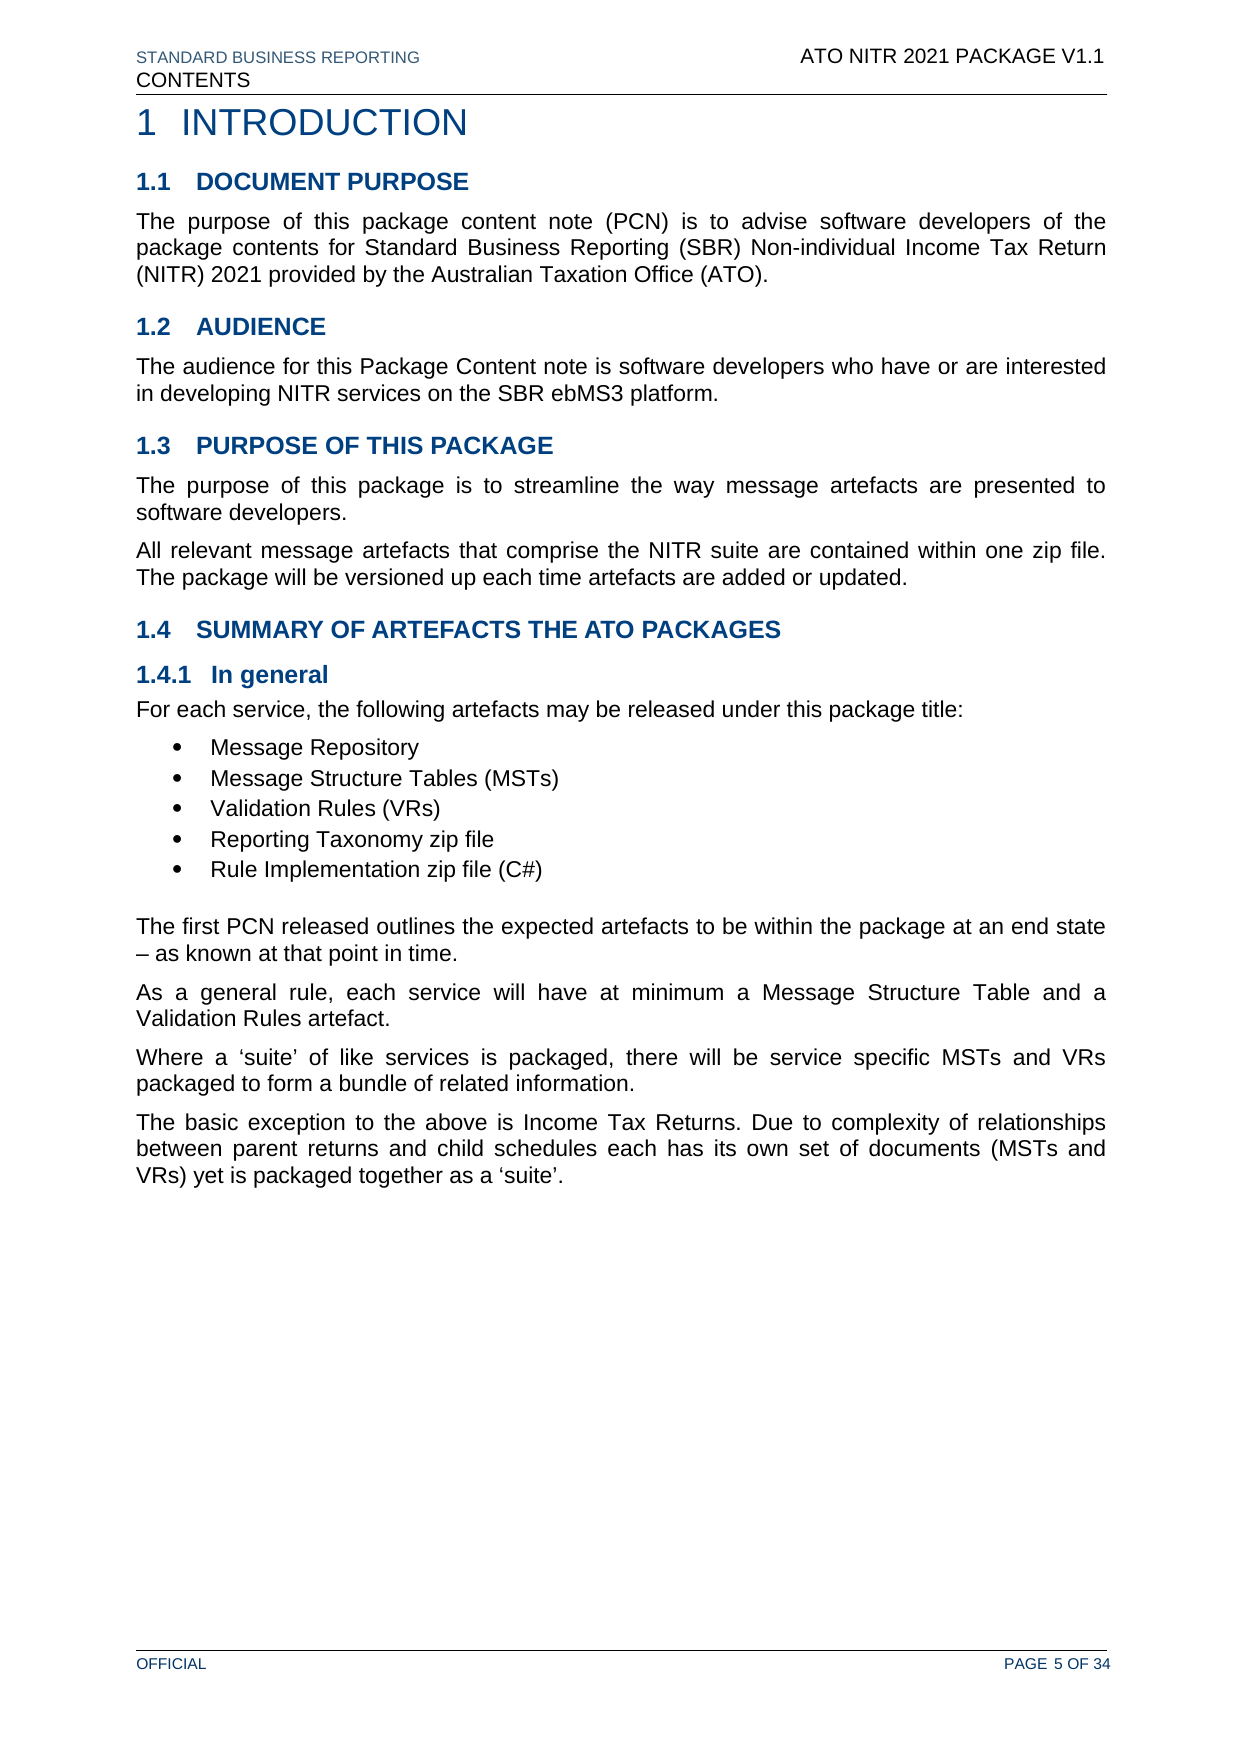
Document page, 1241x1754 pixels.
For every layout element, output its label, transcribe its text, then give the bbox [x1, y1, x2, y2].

subtitle Document purpose [136, 167, 1107, 195]
text All relevant message artefacts that comprise the NITR suite are contained within one zip file. The package will be versioned up each time artefacts are added or updated. [136, 537, 1107, 590]
text The purpose of this package content note (PCN) is to advise software developers of the package contents for Standard Business Reporting (SBR) Non-individual Income Tax Return (NITR) 2021 provided by the Australian Taxation Office (ATO). [136, 208, 1107, 287]
text The basic exception to the above is Income Tax Returns. Due to complexity of relationships between parent returns and child schedules each has its own set of documents (MSTs and VRs) yet is packaged together as a ‘suite’. [136, 1109, 1107, 1188]
text For each service, the following artefacts may be released under this package title: [136, 696, 1107, 722]
list Message Structure Tables (MSTs) [173, 765, 1107, 791]
subtitle In general [136, 661, 1107, 689]
text The purpose of this package is to streamline the way message artefacts are presented to software developers. [136, 472, 1107, 525]
subtitle Audience [136, 312, 1107, 341]
subtitle Introduction [136, 101, 1107, 144]
text The audience for this Package Content note is software developers who have or are interested in developing NITR services on the SBR ebMS3 platform. [136, 353, 1107, 406]
list Rule Implementation zip file (C#) [173, 856, 1107, 883]
text Where a ‘suite’ of like services is packaged, there will be service specific MSTs and VRs packaged to form a bundle of related information. [136, 1044, 1107, 1096]
subtitle Purpose of this package [136, 431, 1107, 460]
list Validation Rules (VRs) [173, 795, 1107, 822]
text As a general rule, each service will have at minimum a Message Structure Table and a Validation Rules artefact. [136, 978, 1107, 1031]
list Reporting Taxonomy zip file [173, 826, 1107, 852]
list Message Repository [173, 734, 1107, 761]
text The first PCN released outlines the expected artefacts to be within the package at an end state – as known at that point in time. [136, 913, 1107, 966]
subtitle Summary of artefacts the ATO packages [136, 615, 1107, 644]
